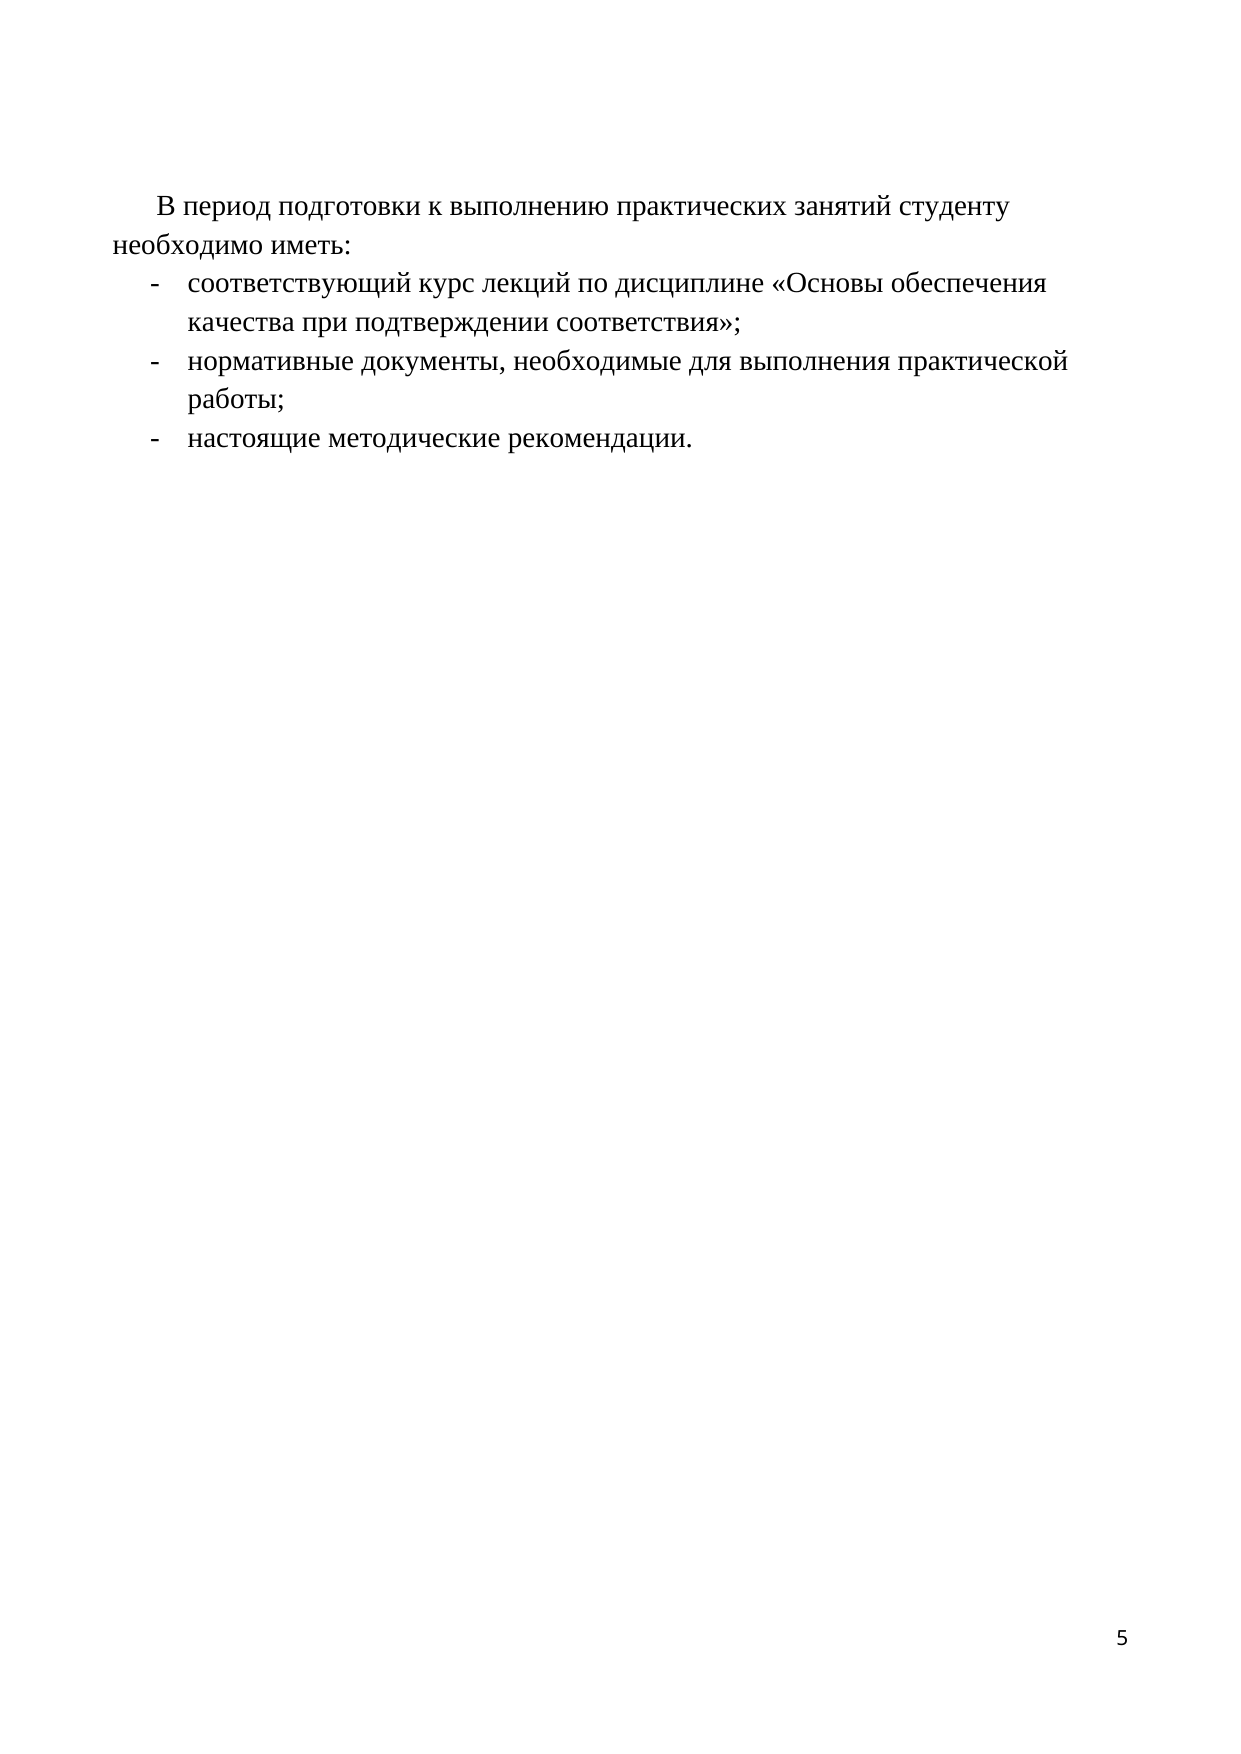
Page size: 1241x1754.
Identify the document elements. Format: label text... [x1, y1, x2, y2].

list нормативные документы, необходимые для выполнения практической работы; [150, 343, 1128, 415]
text В период подготовки к выполнению практических занятий студенту необходимо иметь: [112, 188, 1128, 261]
list соответствующий курс лекций по дисциплине «Основы обеспечения качества при подтверждении соответствия»; [150, 266, 1128, 338]
list настоящие методические рекомендации. [150, 420, 1128, 453]
